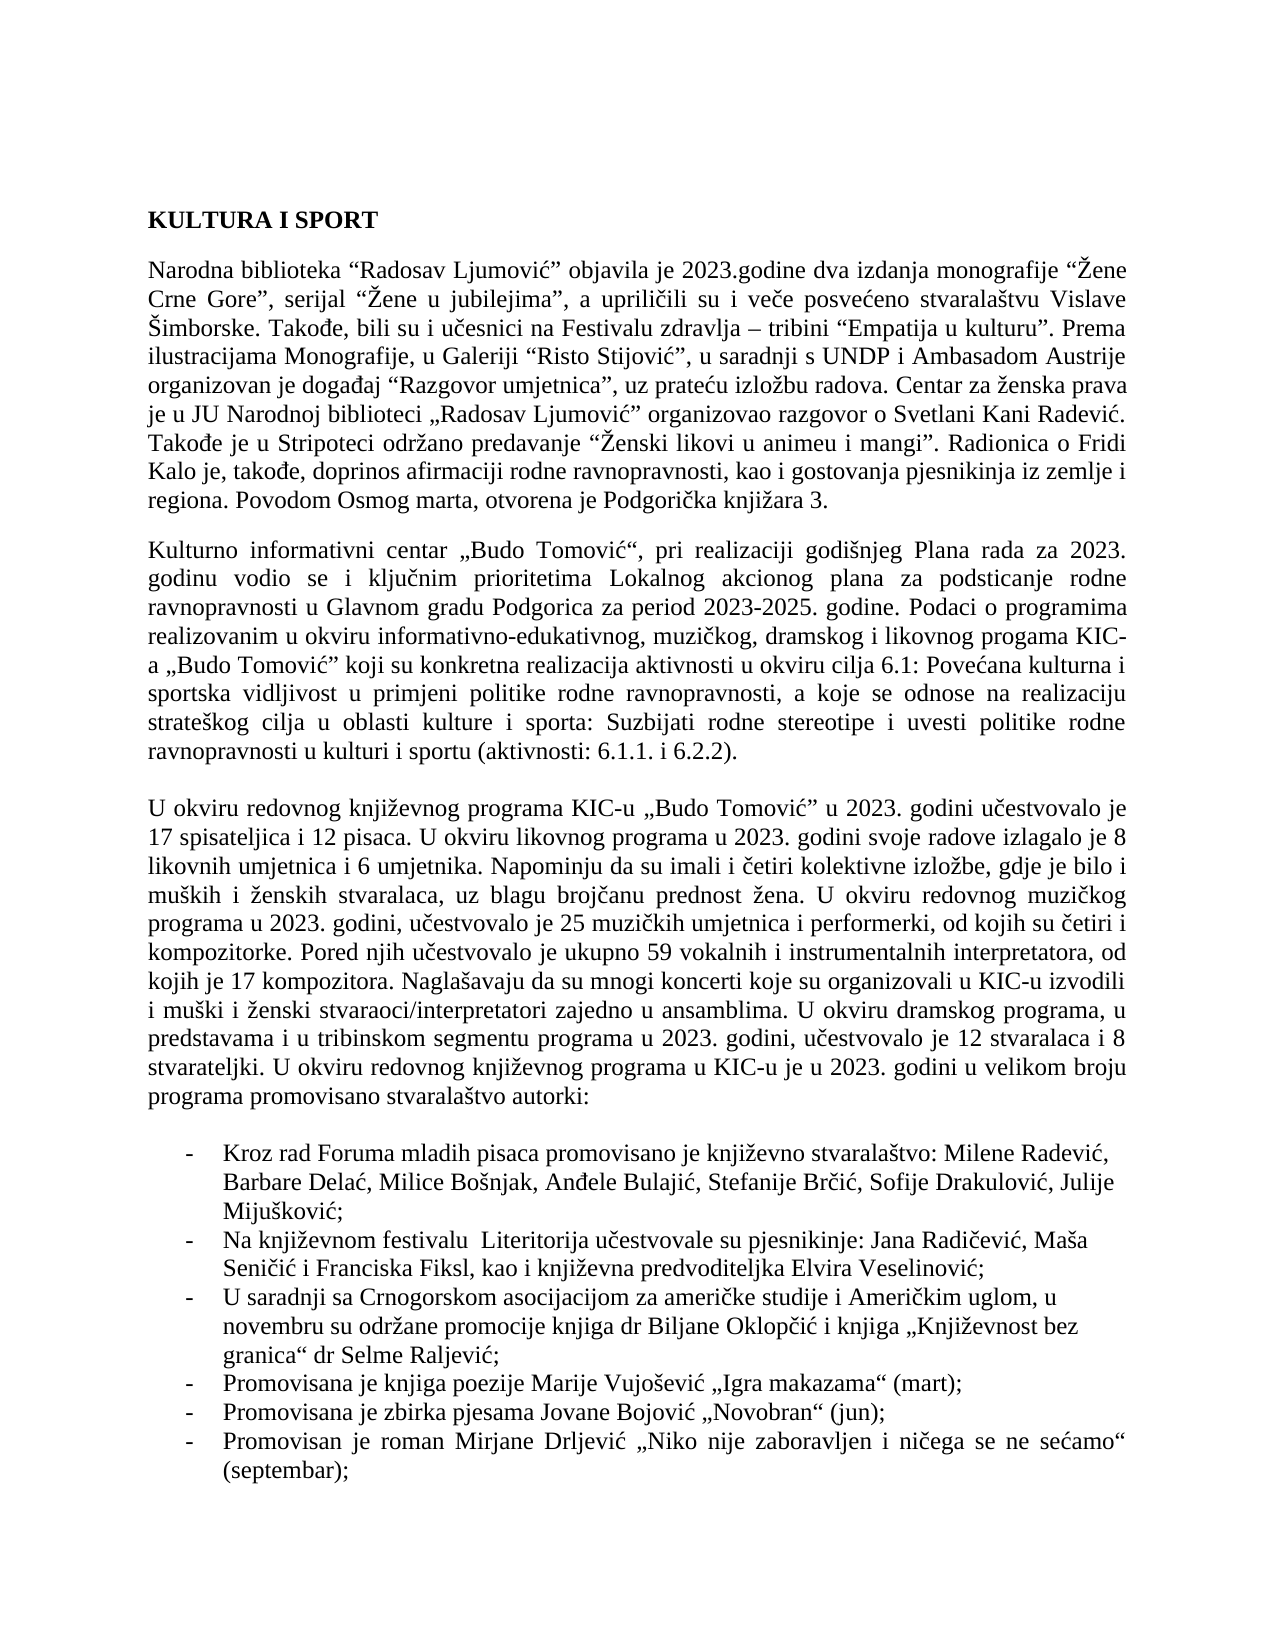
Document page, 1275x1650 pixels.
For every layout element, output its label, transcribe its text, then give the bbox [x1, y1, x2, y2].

text Kulturno informativni centar „Budo Tomović“, pri realizaciji godišnjeg Plana rada za 2023. godinu vodio se i ključnim prioritetima Lokalnog akcionog plana za podsticanje rodne ravnopravnosti u Glavnom gradu Podgorica za period 2023-2025. godine. Podaci o programima realizovanim u okviru informativno-edukativnog, muzičkog, dramskog i likovnog progama KIC-a „Budo Tomović” koji su konkretna realizacija aktivnosti u okviru cilja 6.1: Povećana kulturna i sportska vidljivost u primjeni politike rodne ravnopravnosti, a koje se odnose na realizaciju strateškog cilja u oblasti kulture i sporta: Suzbijati rodne stereotipe i uvesti politike rodne ravnopravnosti u kulturi i sportu (aktivnosti: 6.1.1. i 6.2.2). [148, 535, 1127, 765]
list Promovisana je zbirka pjesama Jovane Bojović „Novobran“ (jun); [185, 1397, 1127, 1426]
list Promovisana je knjiga poezije Marije Vujošević „Igra makazama“ (mart); [185, 1368, 1127, 1397]
text KULTURA I SPORT [148, 206, 1127, 234]
list U saradnji sa Crnogorskom asocijacijom za američke studije i Američkim uglom, u novembru su održane promocije knjiga dr Biljane Oklopčić i knjiga „Književnost bez granica“ dr Selme Raljević; [185, 1282, 1127, 1368]
list Promovisan je roman Mirjane Drljević „Niko nije zaboravljen i ničega se ne sećamo“ (septembar); [185, 1426, 1127, 1483]
list Na književnom festivalu Literitorija učestvovale su pjesnikinje: Jana Radičević, Maša Seničić i Franciska Fiksl, kao i književna predvoditeljka Elvira Veselinović; [185, 1225, 1127, 1282]
list Kroz rad Foruma mladih pisaca promovisano je književno stvaralaštvo: Milene Radević, Barbare Delać, Milice Bošnjak, Anđele Bulajić, Stefanije Brčić, Sofije Drakulović, Julije Mijušković; [185, 1138, 1127, 1225]
text U okviru redovnog književnog programa KIC-u „Budo Tomović” u 2023. godini učestvovalo je 17 spisateljica i 12 pisaca. U okviru likovnog programa u 2023. godini svoje radove izlagalo je 8 likovnih umjetnica i 6 umjetnika. Napominju da su imali i četiri kolektivne izložbe, gdje je bilo i muških i ženskih stvaralaca, uz blagu brojčanu prednost žena. U okviru redovnog muzičkog programa u 2023. godini, učestvovalo je 25 muzičkih umjetnica i performerki, od kojih su četiri i kompozitorke. Pored njih učestvovalo je ukupno 59 vokalnih i instrumentalnih interpretatora, od kojih je 17 kompozitora. Naglašavaju da su mnogi koncerti koje su organizovali u KIC-u izvodili i muški i ženski stvaraoci/interpretatori zajedno u ansamblima. U okviru dramskog programa, u predstavama i u tribinskom segmentu programa u 2023. godini, učestvovalo je 12 stvaralaca i 8 stvarateljki. U okviru redovnog književnog programa u KIC-u je u 2023. godini u velikom broju programa promovisano stvaralaštvo autorki: [148, 793, 1127, 1110]
text Narodna biblioteka “Radosav Ljumović” objavila je 2023.godine dva izdanja monografije “Žene Crne Gore”, serijal “Žene u jubilejima”, a upriličili su i veče posvećeno stvaralaštvu Vislave Šimborske. Takođe, bili su i učesnici na Festivalu zdravlja – tribini “Empatija u kulturu”. Prema ilustracijama Monografije, u Galeriji “Risto Stijović”, u saradnji s UNDP i Ambasadom Austrije organizovan je događaj “Razgovor umjetnica”, uz prateću izložbu radova. Centar za ženska prava je u JU Narodnoj biblioteci „Radosav Ljumović” organizovao razgovor o Svetlani Kani Radević. Takođe je u Stripoteci održano predavanje “Ženski likovi u animeu i mangi”. Radionica o Fridi Kalo je, takođe, doprinos afirmaciji rodne ravnopravnosti, kao i gostovanja pjesnikinja iz zemlje i regiona. Povodom Osmog marta, otvorena je Podgorička knjižara 3. [148, 255, 1127, 514]
